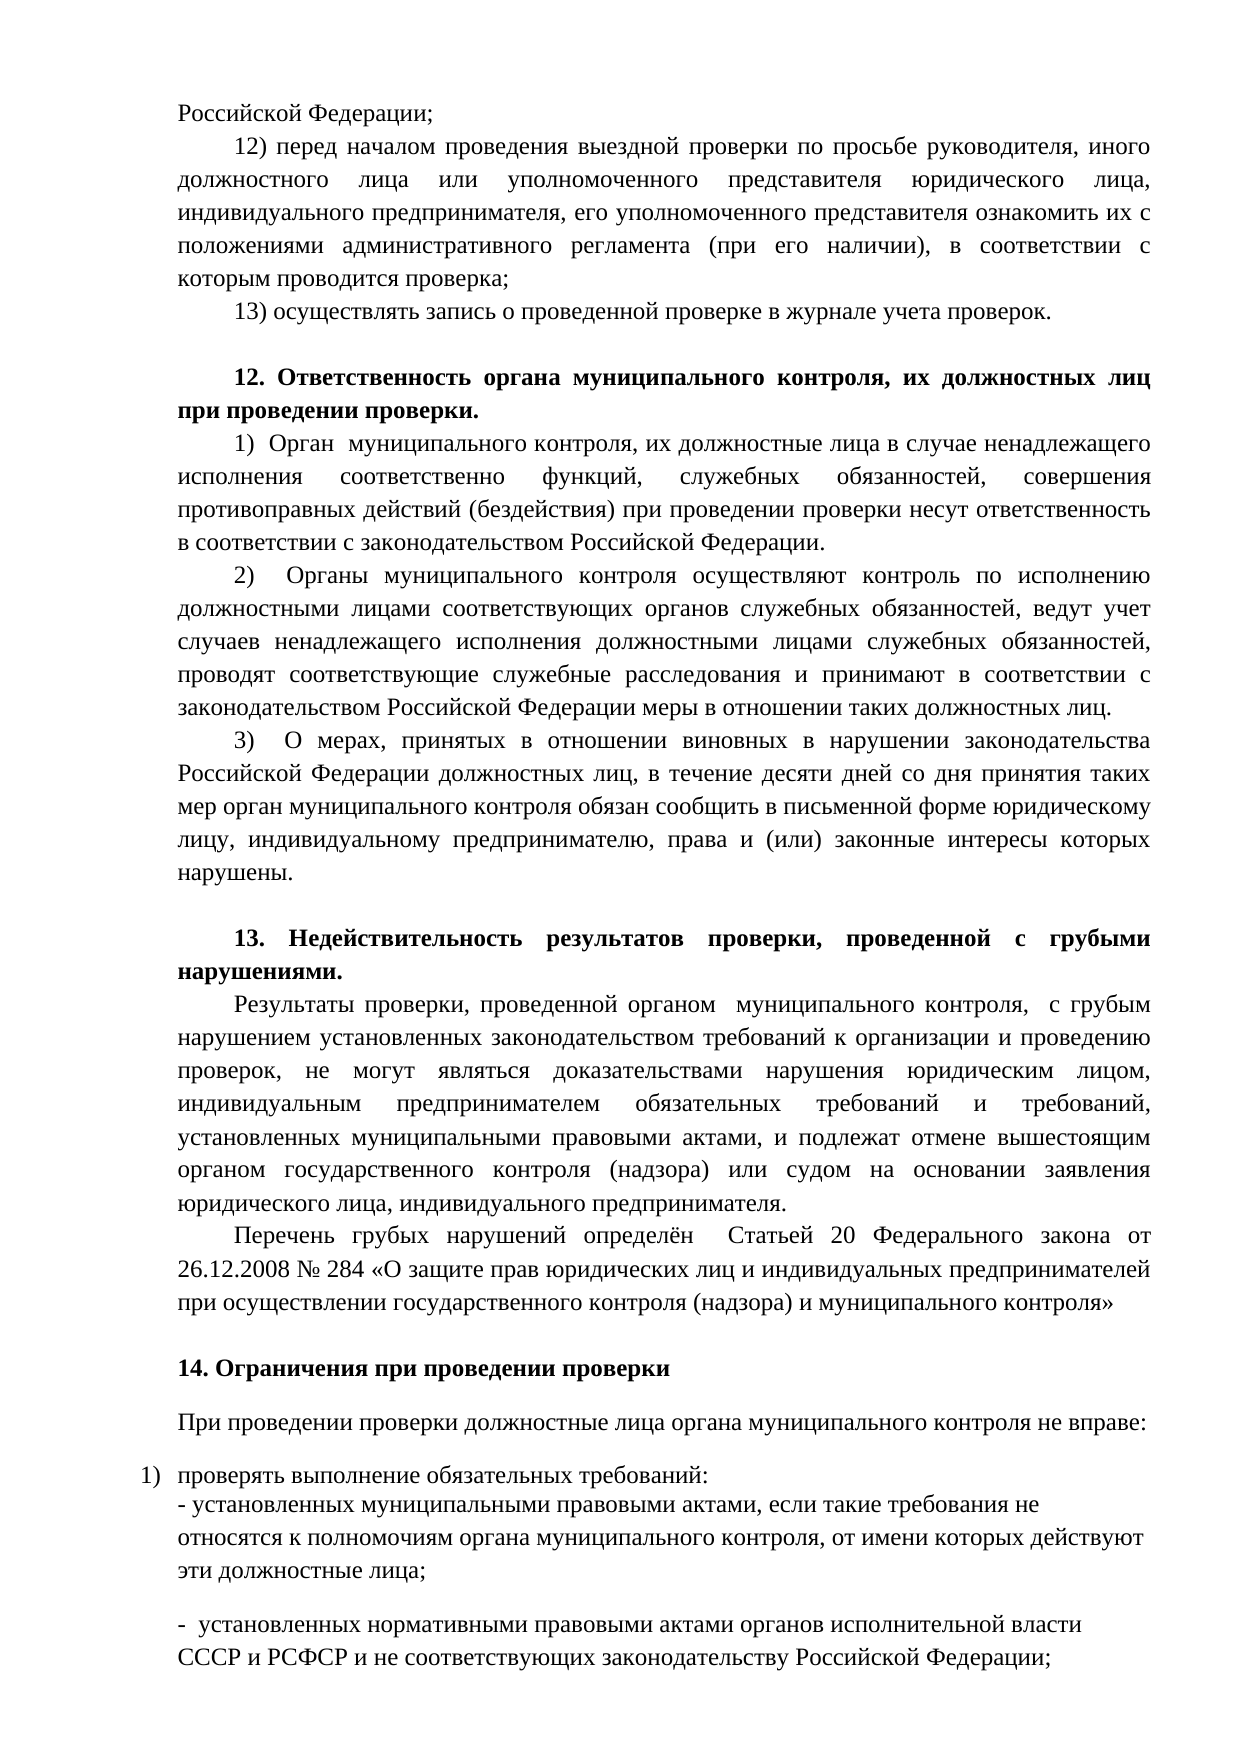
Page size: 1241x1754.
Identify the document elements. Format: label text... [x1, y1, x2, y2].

text 13) осуществлять запись о проведенной проверке в журнале учета проверок. [177, 296, 1152, 325]
text 13. Недействительность результатов проверки, проведенной с грубыми нарушениями. [177, 923, 1152, 985]
list проверять выполнение обязательных требований: [140, 1460, 1152, 1489]
text 1) Орган муниципального контроля, их должностные лица в случае ненадлежащего исполнения соответственно функций, служебных обязанностей, совершения противоправных действий (бездействия) при проведении проверки несут ответственность в соответствии с законодательством Российской Федерации. [177, 428, 1152, 556]
text 3) О мерах, принятых в отношении виновных в нарушении законодательства Российской Федерации должностных лиц, в течение десяти дней со дня принятия таких мер орган муниципального контроля обязан сообщить в письменной форме юридическому лицу, индивидуальному предпринимателю, права и (или) законные интересы которых нарушены. [177, 725, 1152, 886]
text Перечень грубых нарушений определён Статьей 20 Федерального закона от 26.12.2008 № 284 «О защите прав юридических лиц и индивидуальных предпринимателей при осуществлении государственного контроля (надзора) и муниципального контроля» [177, 1221, 1152, 1315]
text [177, 98, 1152, 127]
text 12) перед началом проведения выездной проверки по просьбе руководителя, иного должностного лица или уполномоченного представителя юридического лица, индивидуального предпринимателя, его уполномоченного представителя ознакомить их с положениями административного регламента (при его наличии), в соответствии с которым проводится проверка; [177, 131, 1152, 292]
text 12. Ответственность органа муниципального контроля, их должностных лиц при проведении проверки. [177, 362, 1152, 424]
text Результаты проверки, проведенной органом муниципального контроля, с грубым нарушением установленных законодательством требований к организации и проведению проверок, не могут являться доказательствами нарушения юридическим лицом, индивидуальным предпринимателем обязательных требований и требований, установленных муниципальными правовыми актами, и подлежат отмене вышестоящим органом государственного контроля (надзора) или судом на основании заявления юридического лица, индивидуального предпринимателя. [177, 989, 1152, 1216]
text 2) Органы муниципального контроля осуществляют контроль по исполнению должностными лицами соответствующих органов служебных обязанностей, ведут учет случаев ненадлежащего исполнения должностными лицами служебных обязанностей, проводят соответствующие служебные расследования и принимают в соответствии с законодательством Российской Федерации меры в отношении таких должностных лиц. [177, 560, 1152, 721]
